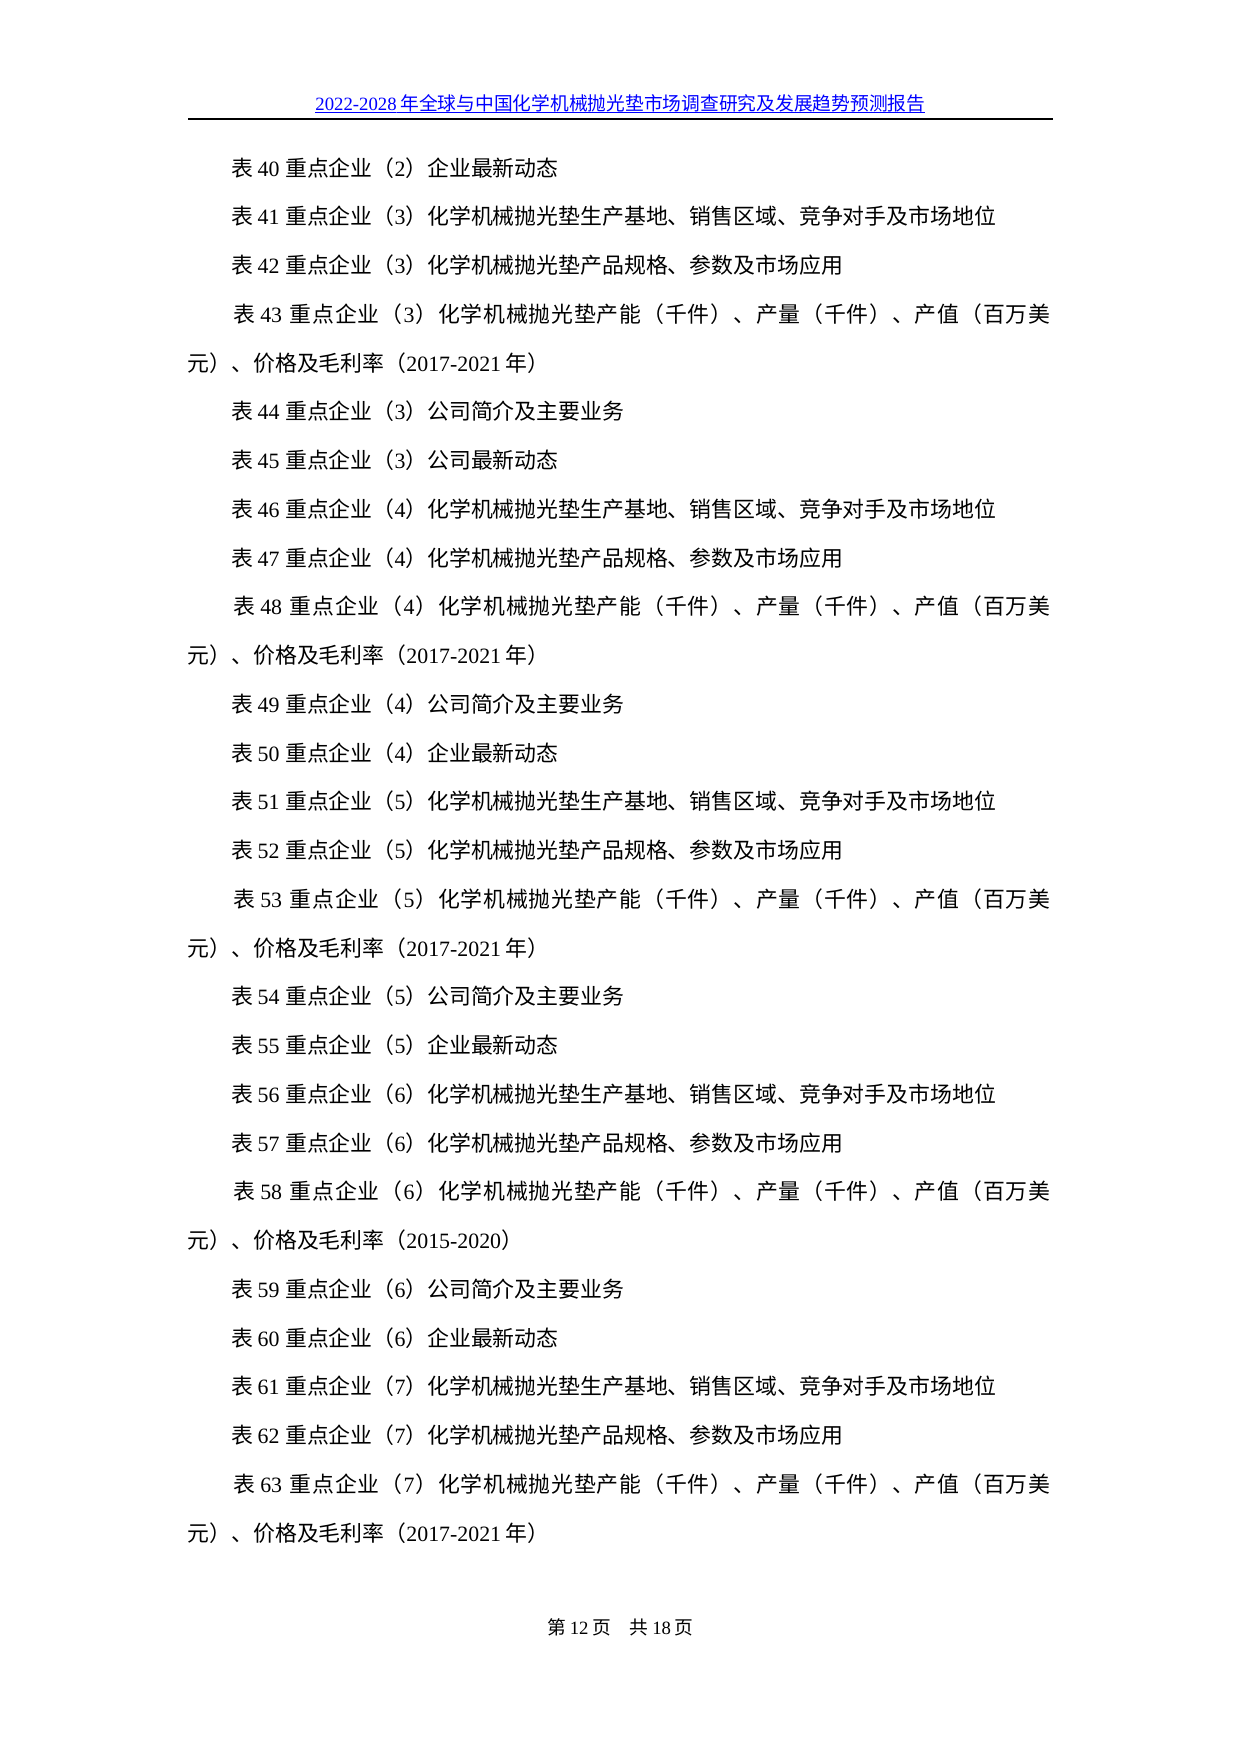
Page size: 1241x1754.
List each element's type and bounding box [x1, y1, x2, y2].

text [187, 150, 1053, 1548]
